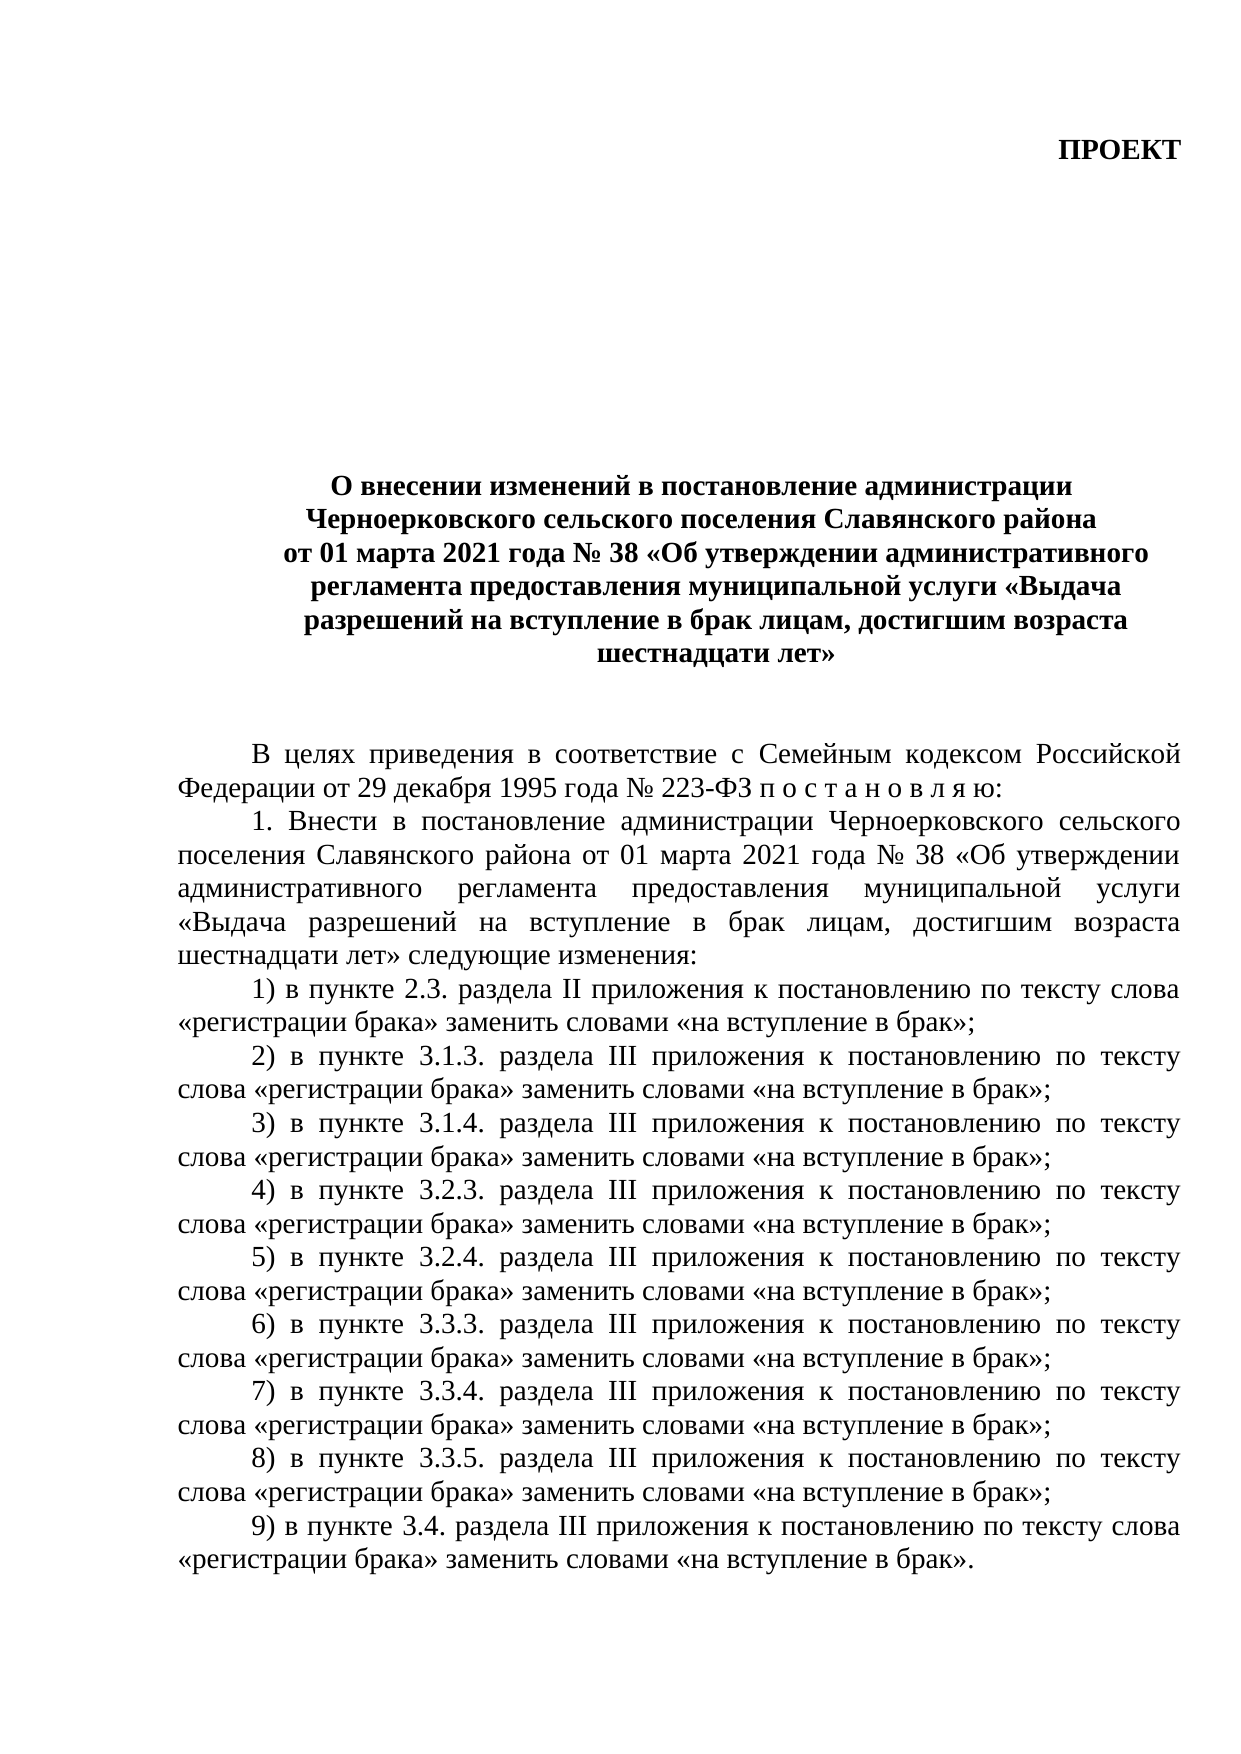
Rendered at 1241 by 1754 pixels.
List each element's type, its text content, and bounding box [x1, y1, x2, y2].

text 1) в пункте 2.3. раздела II приложения к постановлению по тексту слова «регистрации брака» заменить словами «на вступление в брак»; [177, 971, 1181, 1038]
text Черноерковского сельского поселения Славянского района [251, 501, 1152, 535]
text 1. Внести в постановление администрации Черноерковского сельского поселения Славянского района от 01 марта 2021 года № 38 «Об утверждении административного регламента предоставления муниципальной услуги «Выдача разрешений на вступление в брак лицам, достигшим возраста шестнадцати лет» следующие изменения: [177, 803, 1181, 971]
text 3) в пункте 3.1.4. раздела III приложения к постановлению по тексту слова «регистрации брака» заменить словами «на вступление в брак»; [177, 1105, 1181, 1172]
text 7) в пункте 3.3.4. раздела III приложения к постановлению по тексту слова «регистрации брака» заменить словами «на вступление в брак»; [177, 1373, 1181, 1441]
text от 01 марта 2021 года № 38 «Об утверждении административного регламента предоставления муниципальной услуги «Выдача разрешений на вступление в брак лицам, достигшим возраста шестнадцати лет» [251, 535, 1181, 669]
text 6) в пункте 3.3.3. раздела III приложения к постановлению по тексту слова «регистрации брака» заменить словами «на вступление в брак»; [177, 1306, 1181, 1373]
text 5) в пункте 3.2.4. раздела III приложения к постановлению по тексту слова «регистрации брака» заменить словами «на вступление в брак»; [177, 1239, 1181, 1306]
text 2) в пункте 3.1.3. раздела III приложения к постановлению по тексту слова «регистрации брака» заменить словами «на вступление в брак»; [177, 1038, 1181, 1105]
text 8) в пункте 3.3.5. раздела III приложения к постановлению по тексту слова «регистрации брака» заменить словами «на вступление в брак»; [177, 1441, 1181, 1508]
text В целях приведения в соответствие с Семейным кодексом Российской Федерации от 29 декабря 1995 года № 223-ФЗ п о с т а н о в л я ю: [177, 736, 1181, 803]
text ПРОЕКТ [251, 132, 1181, 166]
text 4) в пункте 3.2.3. раздела III приложения к постановлению по тексту слова «регистрации брака» заменить словами «на вступление в брак»; [177, 1172, 1181, 1239]
text 9) в пункте 3.4. раздела III приложения к постановлению по тексту слова «регистрации брака» заменить словами «на вступление в брак». [177, 1508, 1181, 1575]
text О внесении изменений в постановление администрации [251, 468, 1152, 501]
